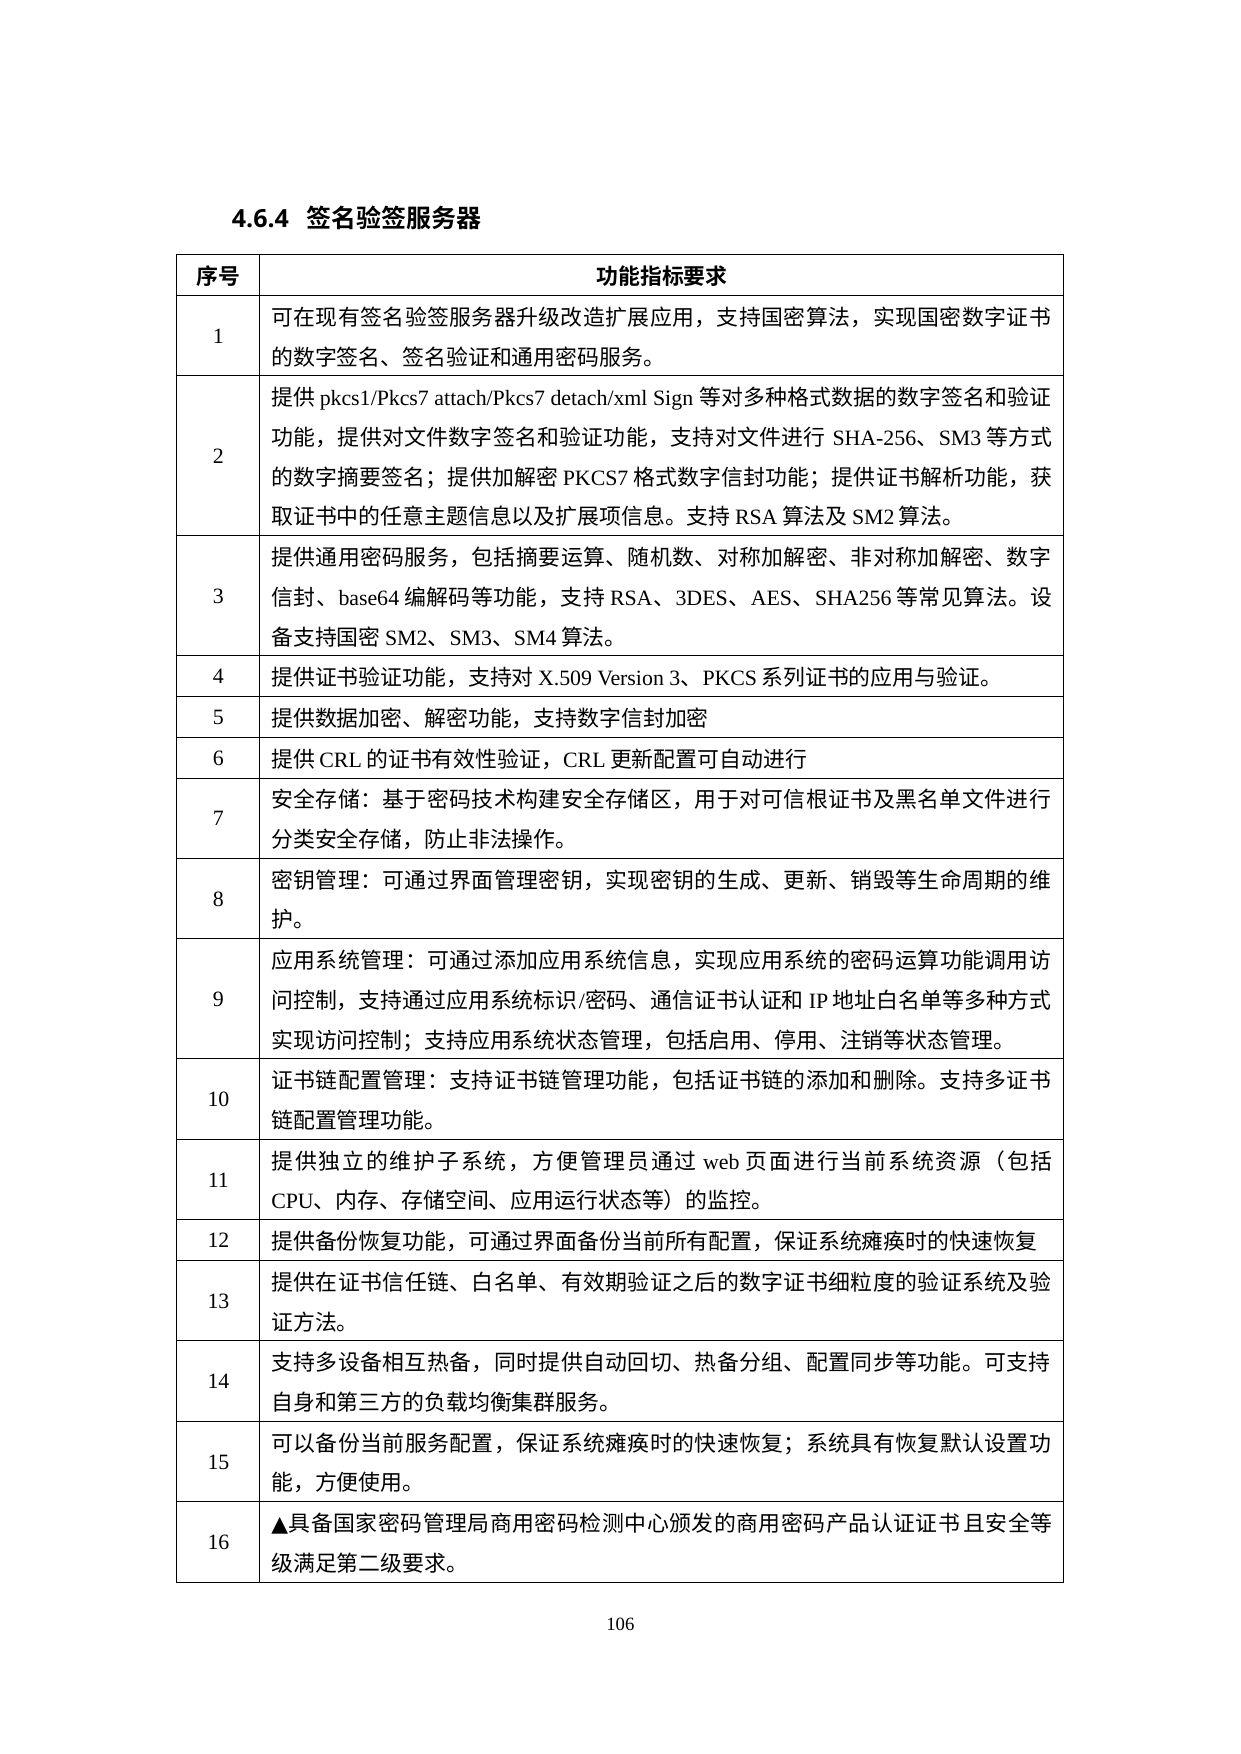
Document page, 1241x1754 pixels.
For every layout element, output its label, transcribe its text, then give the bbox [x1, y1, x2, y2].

table_cell 16 [177, 1502, 259, 1582]
table_cell 6 [177, 738, 259, 777]
table_cell 13 [177, 1261, 259, 1340]
table_cell 5 [177, 697, 259, 737]
table_cell 11 [177, 1140, 259, 1219]
table_cell 提供在证书信任链、白名单、有效期验证之后的数字证书细粒度的验证系统及验证方法。 [260, 1261, 1063, 1340]
table_cell 可以备份当前服务配置，保证系统瘫痪时的快速恢复；系统具有恢复默认设置功能，方便使用。 [260, 1422, 1063, 1501]
table_cell 应用系统管理：可通过添加应用系统信息，实现应用系统的密码运算功能调用访问控制，支持通过应用系统标识/密码、通信证书认证和IP地址白名单等多种方式实现访问控制；支持应用系统状态管理，包括启用、停用、注销等状态管理。 [260, 939, 1063, 1058]
table_cell 9 [177, 939, 259, 1058]
table_cell 7 [177, 779, 259, 858]
table_cell 14 [177, 1341, 259, 1421]
table_cell 2 [177, 376, 259, 535]
subtitle 签名验签服务器 [232, 196, 1053, 236]
table_cell 15 [177, 1422, 259, 1501]
table_cell 10 [177, 1059, 259, 1139]
table_cell 提供数据加密、解密功能，支持数字信封加密 [260, 697, 1063, 737]
table_cell 4 [177, 656, 259, 696]
table_cell 提供pkcs1/Pkcs7 attach/Pkcs7 detach/xml Sign 等对多种格式数据的数字签名和验证功能，提供对文件数字签名和验证功能，支持对文件进行SHA-256、SM3等方式的数字摘要签名；提供加解密PKCS7格式数字信封功能；提供证书解析功能，获取证书中的任意主题信息以及扩展项信息。支持RSA算法及SM2算法。 [260, 376, 1063, 535]
table_cell 提供通用密码服务，包括摘要运算、随机数、对称加解密、非对称加解密、数字信封、base64编解码等功能，支持RSA、3DES、AES、SHA256等常见算法。设备支持国密SM2、SM3、SM4算法。 [260, 536, 1063, 655]
table_header 序号 [177, 255, 259, 295]
table_cell 可在现有签名验签服务器升级改造扩展应用，支持国密算法，实现国密数字证书的数字签名、签名验证和通用密码服务。 [260, 296, 1063, 375]
table_cell 提供备份恢复功能，可通过界面备份当前所有配置，保证系统瘫痪时的快速恢复 [260, 1220, 1063, 1260]
table_cell 提供证书验证功能，支持对X.509 Version 3、PKCS系列证书的应用与验证。 [260, 656, 1063, 696]
table_cell 证书链配置管理：支持证书链管理功能，包括证书链的添加和删除。支持多证书链配置管理功能。 [260, 1059, 1063, 1139]
table_cell 密钥管理：可通过界面管理密钥，实现密钥的生成、更新、销毁等生命周期的维护。 [260, 859, 1063, 938]
table_cell 支持多设备相互热备，同时提供自动回切、热备分组、配置同步等功能。可支持自身和第三方的负载均衡集群服务。 [260, 1341, 1063, 1421]
table_cell 1 [177, 296, 259, 375]
table_cell 3 [177, 536, 259, 655]
table_cell ▲具备国家密码管理局商用密码检测中心颁发的商用密码产品认证证书且安全等级满足第二级要求。 [260, 1502, 1063, 1582]
table_header 功能指标要求 [260, 255, 1063, 295]
table_cell 12 [177, 1220, 259, 1260]
table_cell 提供独立的维护子系统，方便管理员通过web页面进行当前系统资源（包括CPU、内存、存储空间、应用运行状态等）的监控。 [260, 1140, 1063, 1219]
table_cell 提供CRL的证书有效性验证，CRL更新配置可自动进行 [260, 738, 1063, 777]
table_cell 8 [177, 859, 259, 938]
table_cell 安全存储：基于密码技术构建安全存储区，用于对可信根证书及黑名单文件进行分类安全存储，防止非法操作。 [260, 779, 1063, 858]
